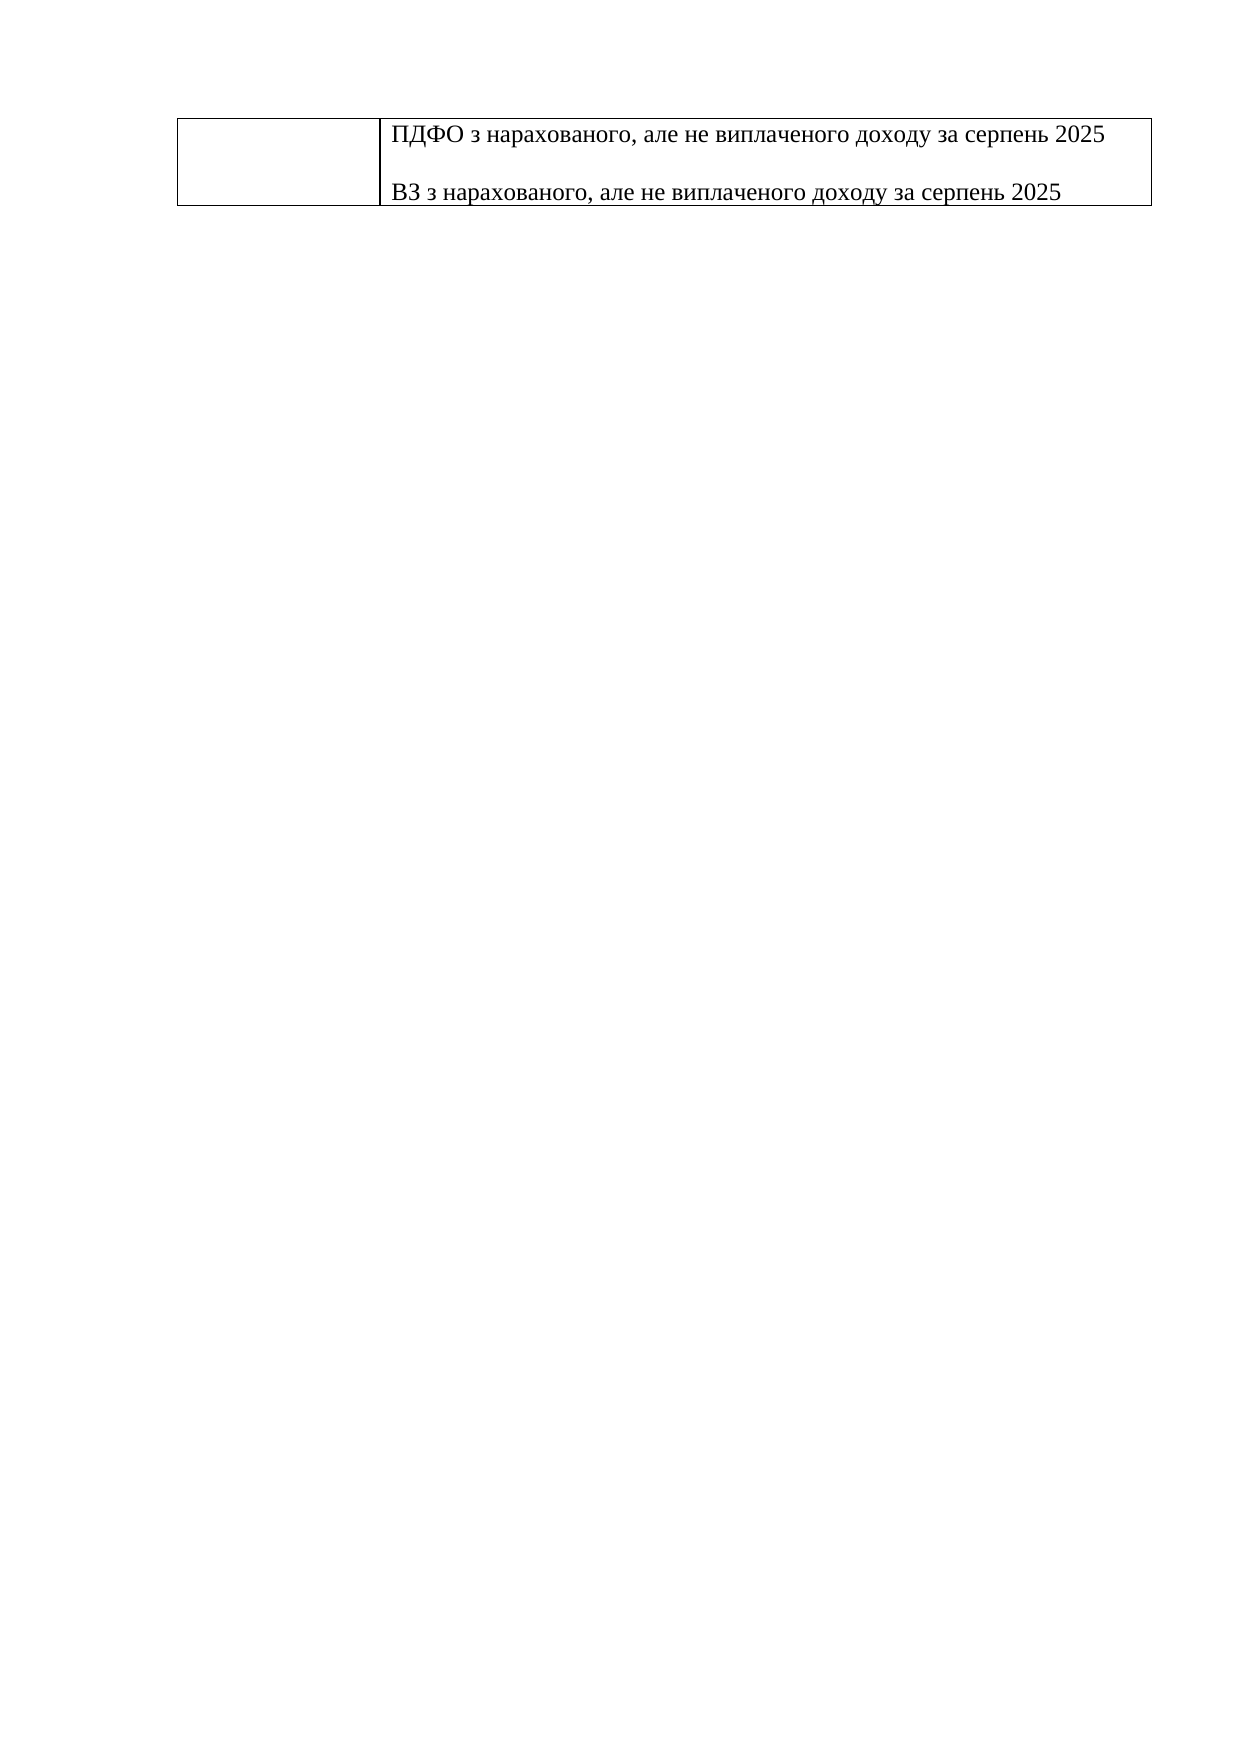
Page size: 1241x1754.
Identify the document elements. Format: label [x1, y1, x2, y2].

table_cell [178, 119, 379, 205]
table_cell [381, 119, 1151, 205]
